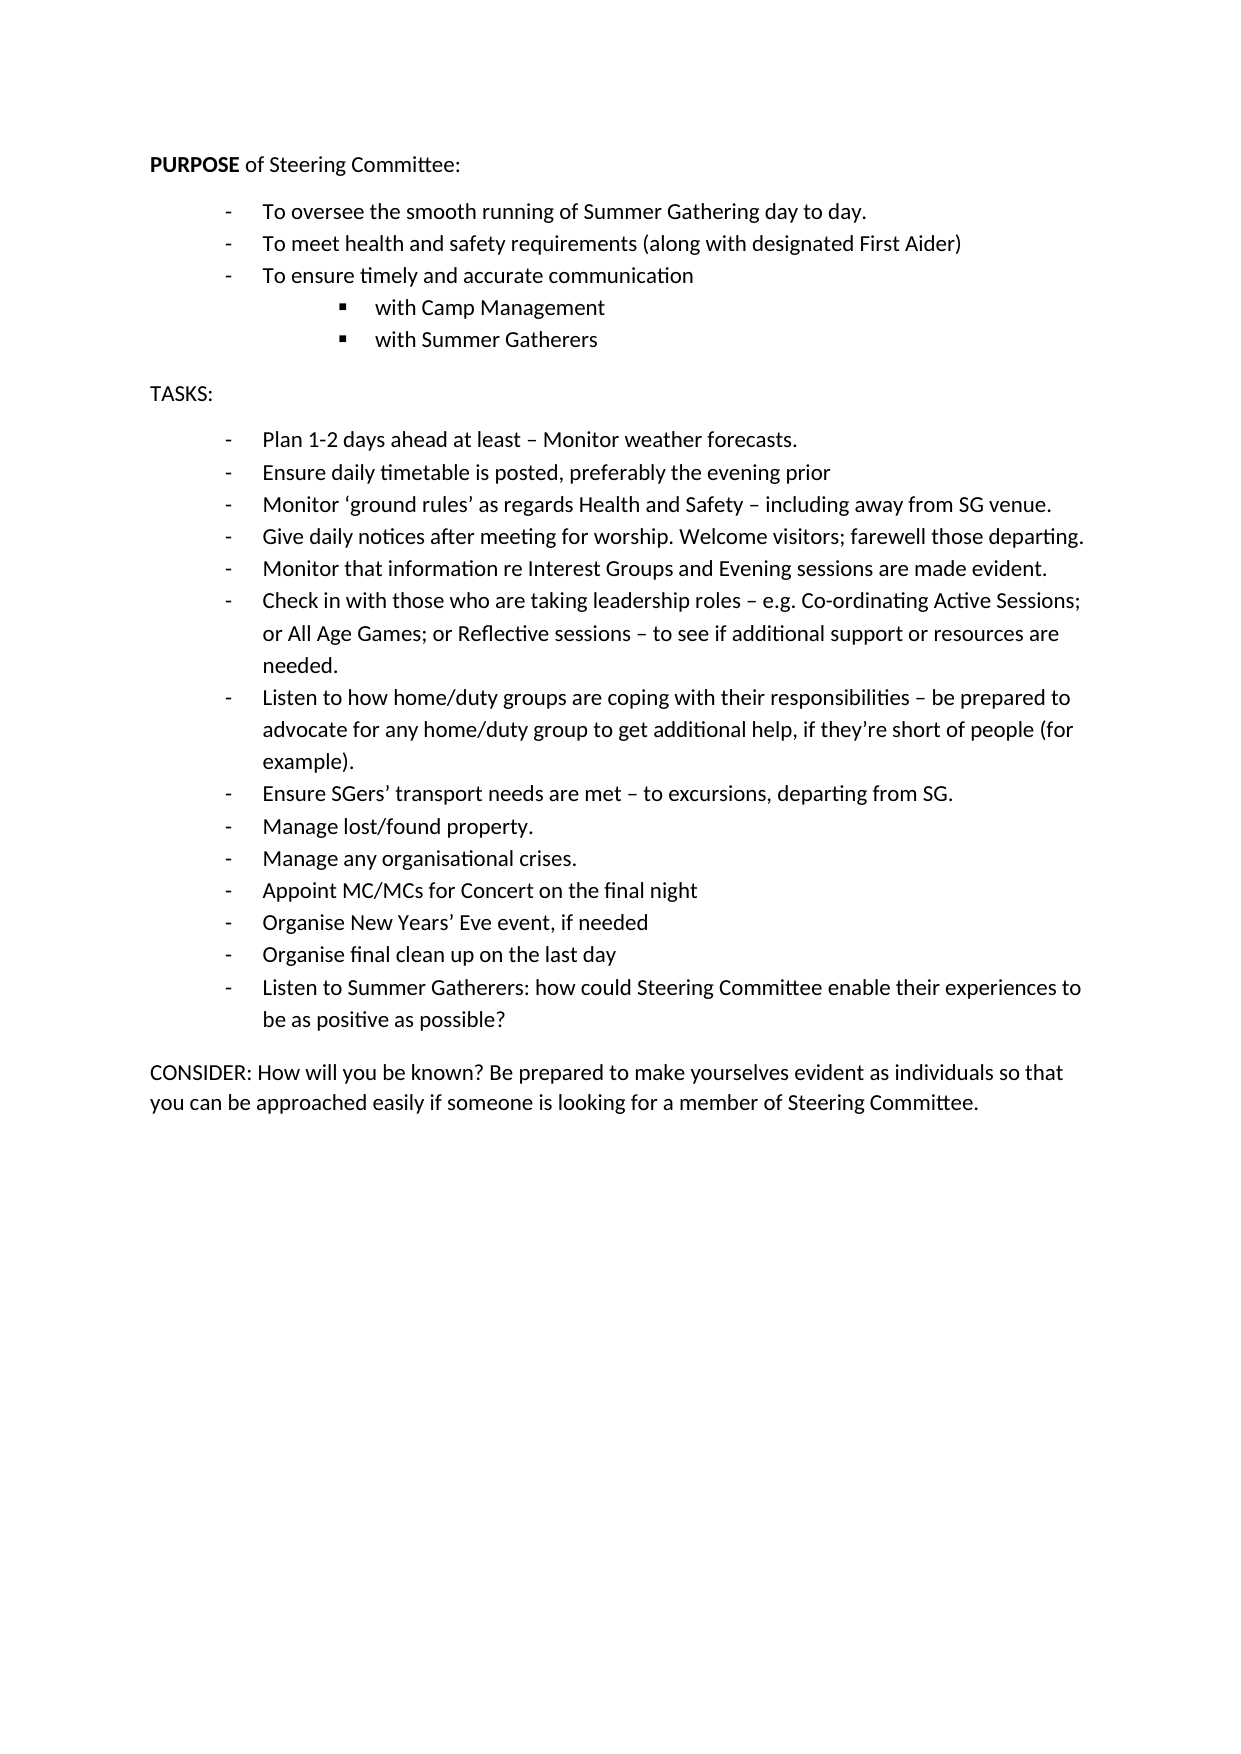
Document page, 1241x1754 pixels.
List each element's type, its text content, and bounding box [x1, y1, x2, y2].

list Monitor that information re Interest Groups and Evening sessions are made evident. [225, 554, 1090, 582]
list Organise New Years’ Eve event, if needed [225, 908, 1090, 936]
list Ensure SGers’ transport needs are met – to excursions, departing from SG. [225, 779, 1090, 808]
list Ensure daily timetable is posted, preferably the evening prior [225, 458, 1090, 486]
list with Camp Management [337, 293, 1090, 321]
list To ensure timely and accurate communication [225, 261, 1090, 289]
text CONSIDER: How will you be known? Be prepared to make yourselves evident as individuals so that you can be approached easily if someone is looking for a member of Steering Committee. [150, 1058, 1090, 1116]
text TASKS: [150, 379, 1090, 407]
list Listen to Summer Gatherers: how could Steering Committee enable their experiences to be as positive as possible? [225, 973, 1090, 1033]
list To meet health and safety requirements (along with designated First Aider) [225, 229, 1090, 257]
text PURPOSE of Steering Committee: [150, 150, 1090, 178]
list Appoint MC/MCs for Concert on the final night [225, 876, 1090, 904]
list To oversee the smooth running of Summer Gathering day to day. [225, 197, 1090, 225]
list Manage any organisational crises. [225, 844, 1090, 872]
list Check in with those who are taking leadership roles – e.g. Co-ordinating Active Sessions; or All Age Games; or Reflective sessions – to see if additional support or resources are needed. [225, 586, 1090, 679]
list Listen to how home/duty groups are coping with their responsibilities – be prepared to advocate for any home/duty group to get additional help, if they’re short of people (for example). [225, 683, 1090, 775]
list Give daily notices after meeting for worship. Welcome visitors; farewell those departing. [225, 522, 1090, 550]
list with Summer Gatherers [337, 326, 1090, 354]
list Manage lost/found property. [225, 812, 1090, 840]
list Plan 1-2 days ahead at least – Monitor weather forecasts. [225, 426, 1090, 453]
list Monitor ‘ground rules’ as regards Health and Safety – including away from SG venue. [225, 490, 1090, 518]
list Organise final clean up on the last day [225, 941, 1090, 968]
